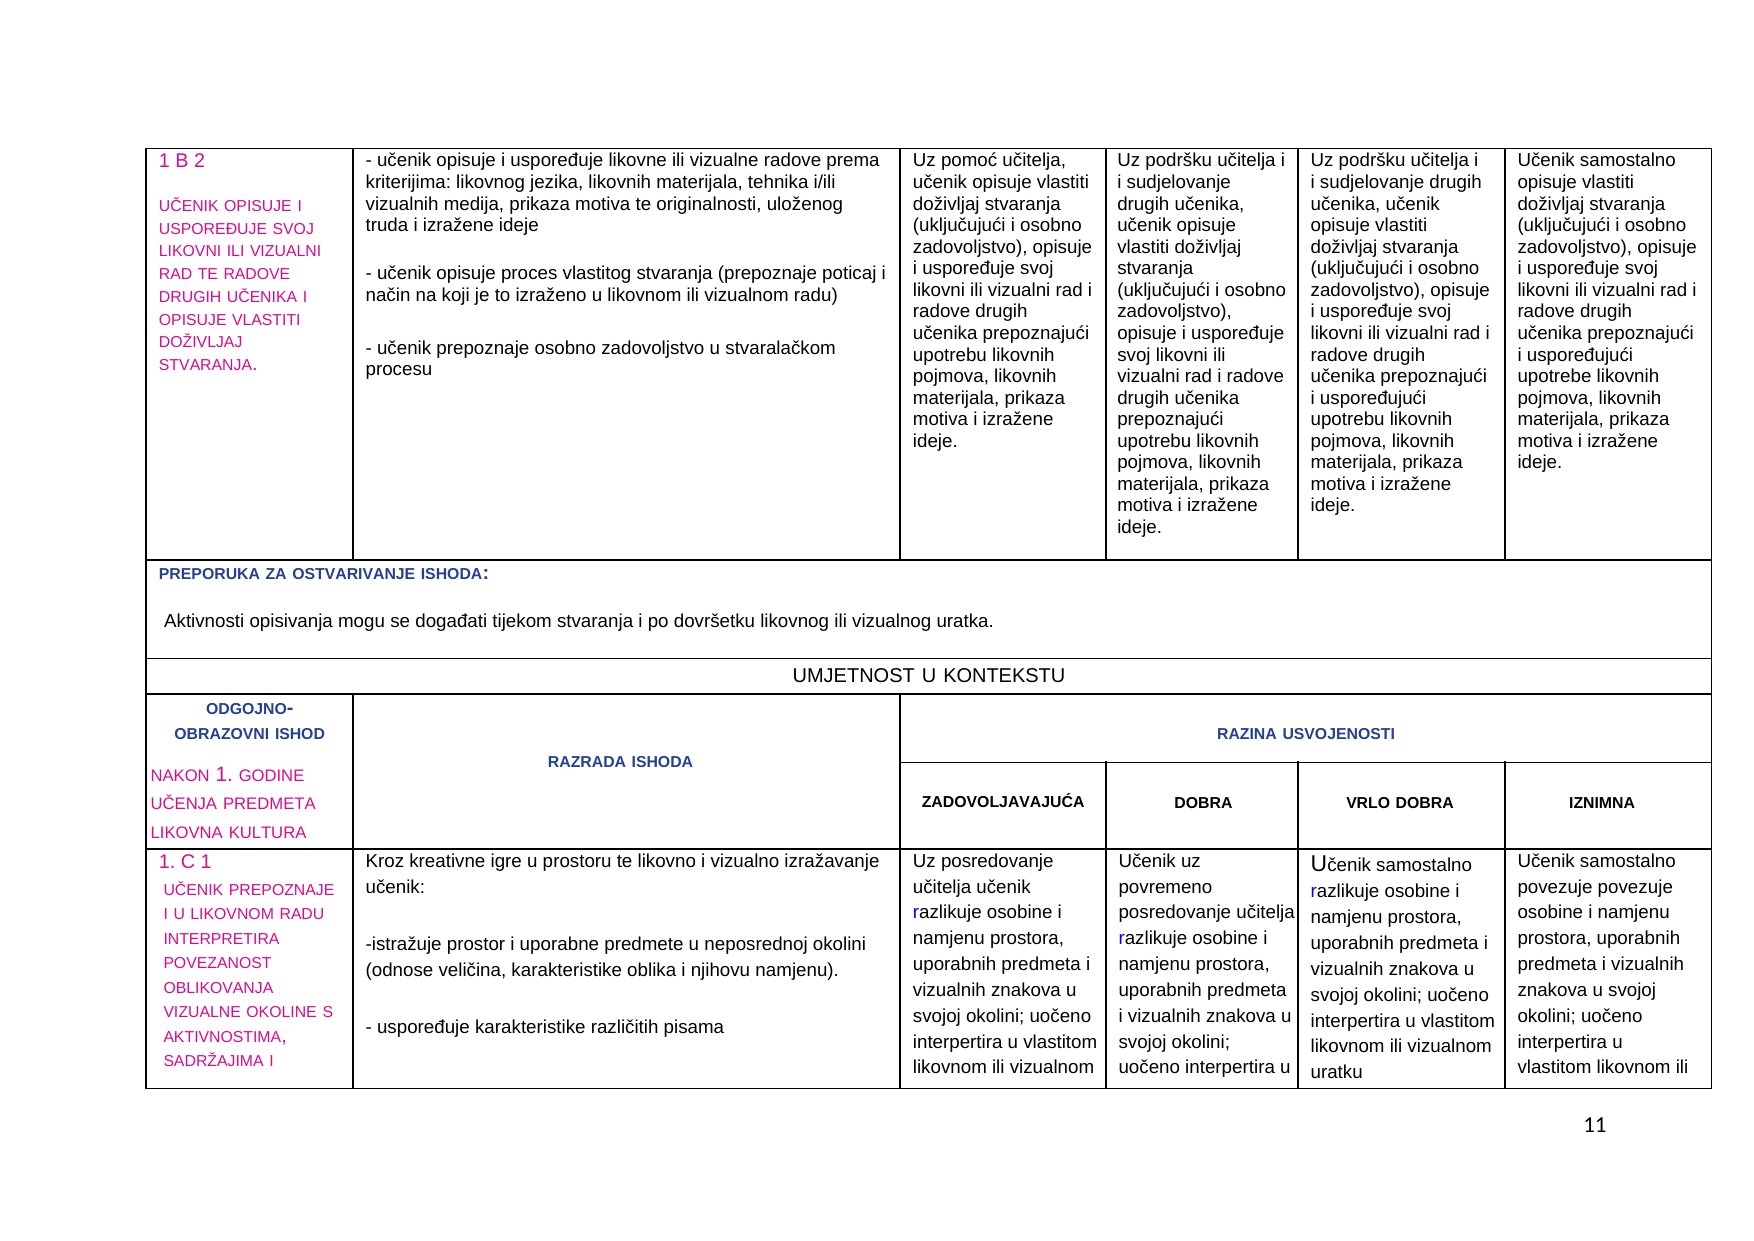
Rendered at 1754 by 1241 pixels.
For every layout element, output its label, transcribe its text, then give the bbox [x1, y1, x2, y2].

table_cell zadovoljavajuća [901, 763, 1105, 848]
table_cell razina usvojenosti [901, 695, 1711, 761]
table_cell umjetnost u kontekstu [147, 659, 1711, 693]
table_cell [354, 850, 899, 1088]
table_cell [1506, 850, 1711, 1088]
table_cell - učenik opisuje i uspoređuje likovne ili vizualne radove prema kriterijima: likovnog jezika, likovnih materijala, tehnika i/ili vizualnih medija, prikaza motiva te originalnosti, uloženog truda i izražene ideje - učenik opisuje proces vlastitog stvaranja (prepoznaje poticaj i način na koji je to izraženo u likovnom ili vizualnom radu) - učenik prepoznaje osobno zadovoljstvo u stvaralačkom procesu [354, 149, 899, 559]
table_cell iznimna [1506, 763, 1711, 848]
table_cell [1299, 850, 1504, 1088]
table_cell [147, 850, 352, 1088]
table_cell Učenik samostalno opisuje vlastiti doživljaj stvaranja (uključujući i osobno zadovoljstvo), opisuje i uspoređuje svoj likovni ili vizualni rad i radove drugih učenika prepoznajući i uspoređujući upotrebe likovnih pojmova, likovnih materijala, prikaza motiva i izražene ideje. [1506, 149, 1711, 559]
table_cell razrada ishoda [354, 695, 899, 848]
table_cell 1 B 2 učenik opisuje i uspoređuje svoj likovni ili vizualni rad te radove drugih učenika i opisuje vlastiti doživljaj stvaranja. [147, 149, 352, 559]
table_cell preporuka za ostvarivanje ishoda: Aktivnosti opisivanja mogu se događati tijekom stvaranja i po dovršetku likovnog ili vizualnog uratka. [147, 561, 1711, 658]
table_cell dobra [1107, 763, 1297, 848]
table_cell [901, 850, 1105, 1088]
table_cell Uz podršku učitelja i i sudjelovanje drugih učenika, učenik opisuje vlastiti doživljaj stvaranja (uključujući i osobno zadovoljstvo), opisuje i uspoređuje svoj likovni ili vizualni rad i radove drugih učenika prepoznajući i uspoređujući upotrebu likovnih pojmova, likovnih materijala, prikaza motiva i izražene ideje. [1299, 149, 1504, 559]
table_cell Uz podršku učitelja i i sudjelovanje drugih učenika, učenik opisuje vlastiti doživljaj stvaranja (uključujući i osobno zadovoljstvo), opisuje i uspoređuje svoj likovni ili vizualni rad i radove drugih učenika prepoznajući upotrebu likovnih pojmova, likovnih materijala, prikaza motiva i izražene ideje. [1107, 149, 1297, 559]
table_cell vrlo dobra [1299, 763, 1504, 848]
table_cell odgojno-obrazovni ishod nakon 1. godine učenja predmeta likovna kultura [147, 695, 352, 848]
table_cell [1107, 850, 1297, 1088]
table_cell Uz pomoć učitelja, učenik opisuje vlastiti doživljaj stvaranja (uključujući i osobno zadovoljstvo), opisuje i uspoređuje svoj likovni ili vizualni rad i radove drugih učenika prepoznajući upotrebu likovnih pojmova, likovnih materijala, prikaza motiva i izražene ideje. [901, 149, 1105, 559]
